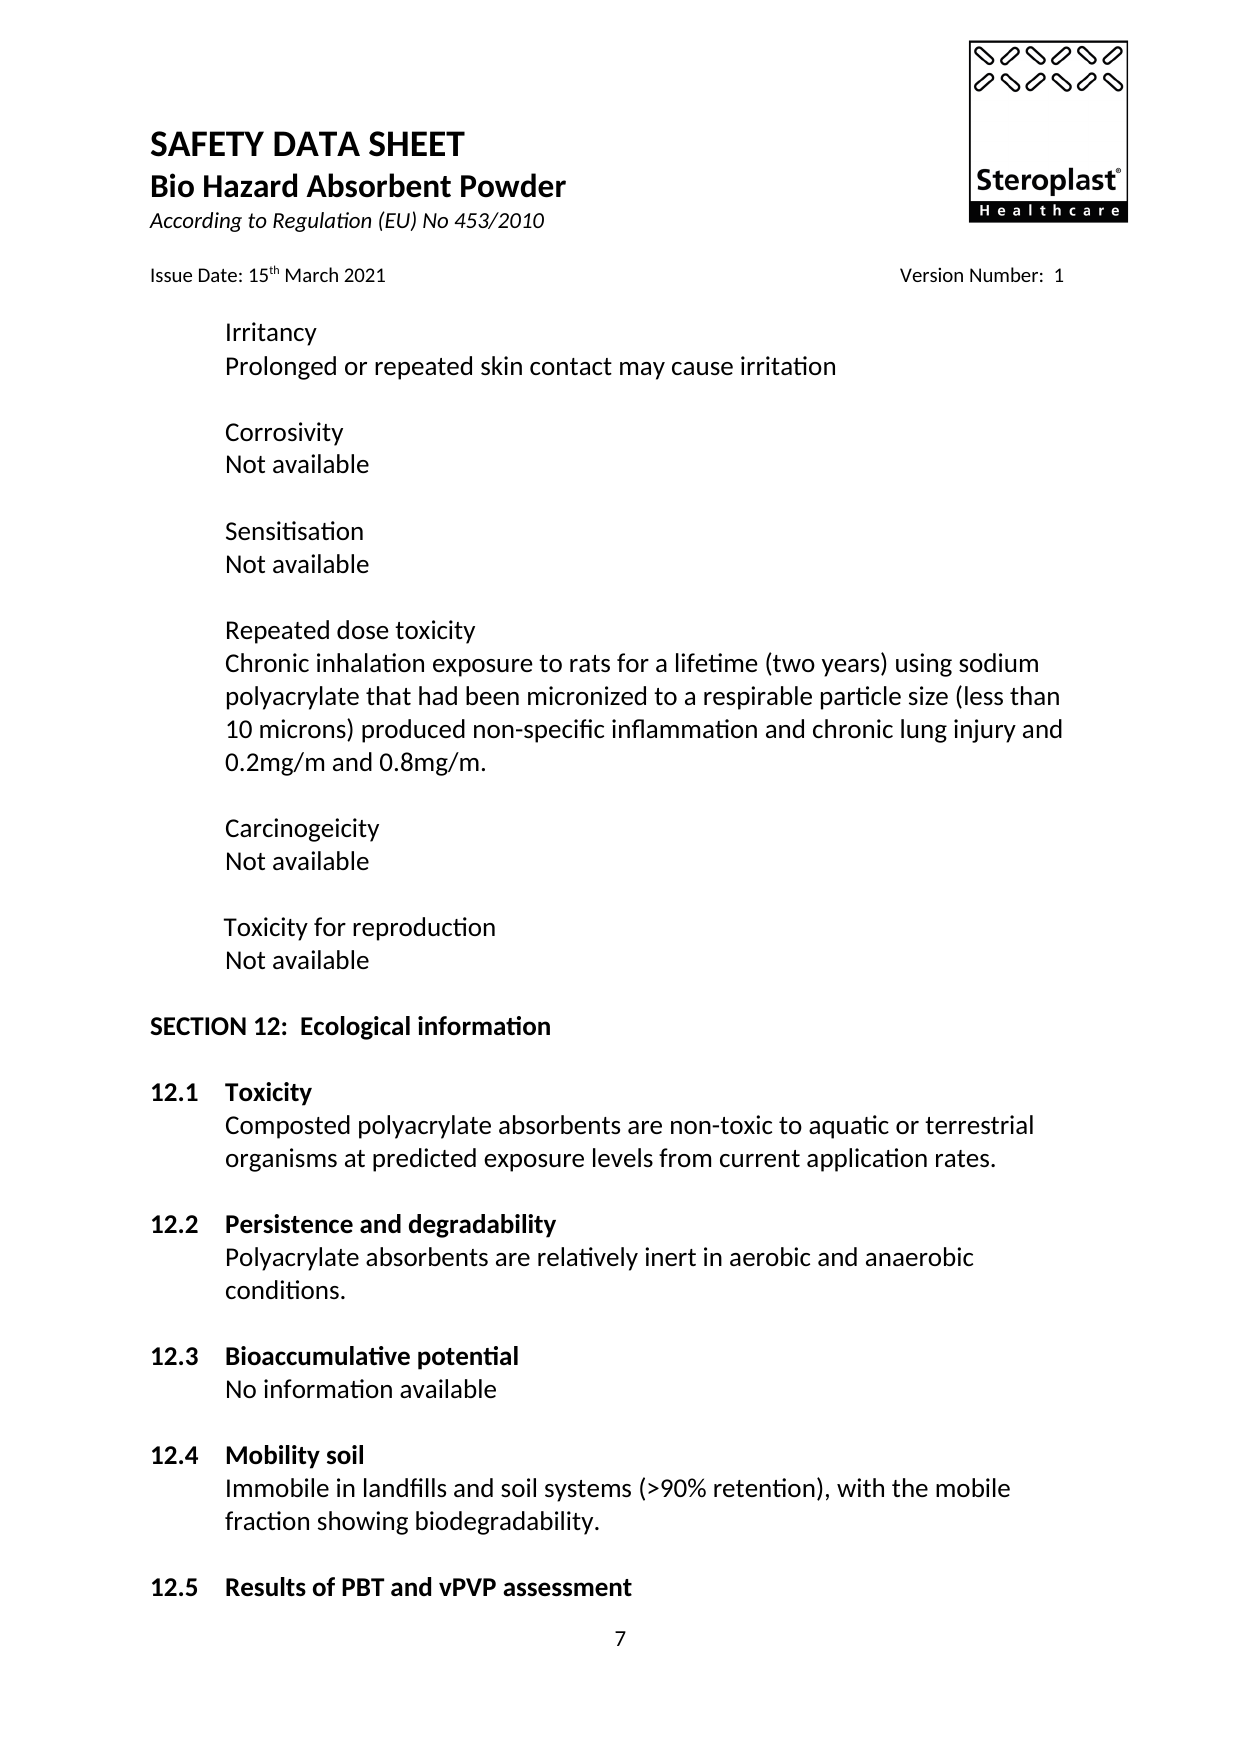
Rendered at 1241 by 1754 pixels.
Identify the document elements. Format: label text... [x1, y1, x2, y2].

text 12.2 Persistence and degradability [150, 1207, 1090, 1240]
text Irritancy [150, 316, 1090, 349]
text Toxicity for reproduction [150, 910, 1090, 943]
text Sensitisation [150, 514, 1090, 547]
text 12.1 Toxicity [150, 1075, 1090, 1108]
text SECTION 12: Ecological information [150, 1009, 1090, 1042]
picture [968, 40, 1129, 223]
text Prolonged or repeated skin contact may cause irritation [150, 349, 1090, 382]
text Immobile in landfills and soil systems (>90% retention), with the mobile fraction showing biodegradability. [150, 1471, 1090, 1537]
text Chronic inhalation exposure to rats for a lifetime (two years) using sodium polyacrylate that had been micronized to a respirable particle size (less than 10 microns) produced non-specific inflammation and chronic lung injury and 0.2mg/m and 0.8mg/m. [150, 646, 1090, 778]
text Not available [150, 943, 1090, 976]
text 12.4 Mobility soil [150, 1438, 1090, 1471]
text Composted polyacrylate absorbents are non-toxic to aquatic or terrestrial organisms at predicted exposure levels from current application rates. [150, 1108, 1090, 1174]
text Corrosivity [150, 415, 1090, 448]
text Not available [150, 547, 1090, 580]
text 12.3 Bioaccumulative potential [150, 1339, 1090, 1372]
text Polyacrylate absorbents are relatively inert in aerobic and anaerobic conditions. [150, 1240, 1090, 1306]
text Carcinogeicity [150, 811, 1090, 844]
text Not available [150, 448, 1090, 481]
text Not available [150, 844, 1090, 877]
text 12.5 Results of PBT and vPVP assessment [150, 1570, 1090, 1603]
text No information available [150, 1372, 1090, 1405]
text Repeated dose toxicity [150, 613, 1090, 646]
